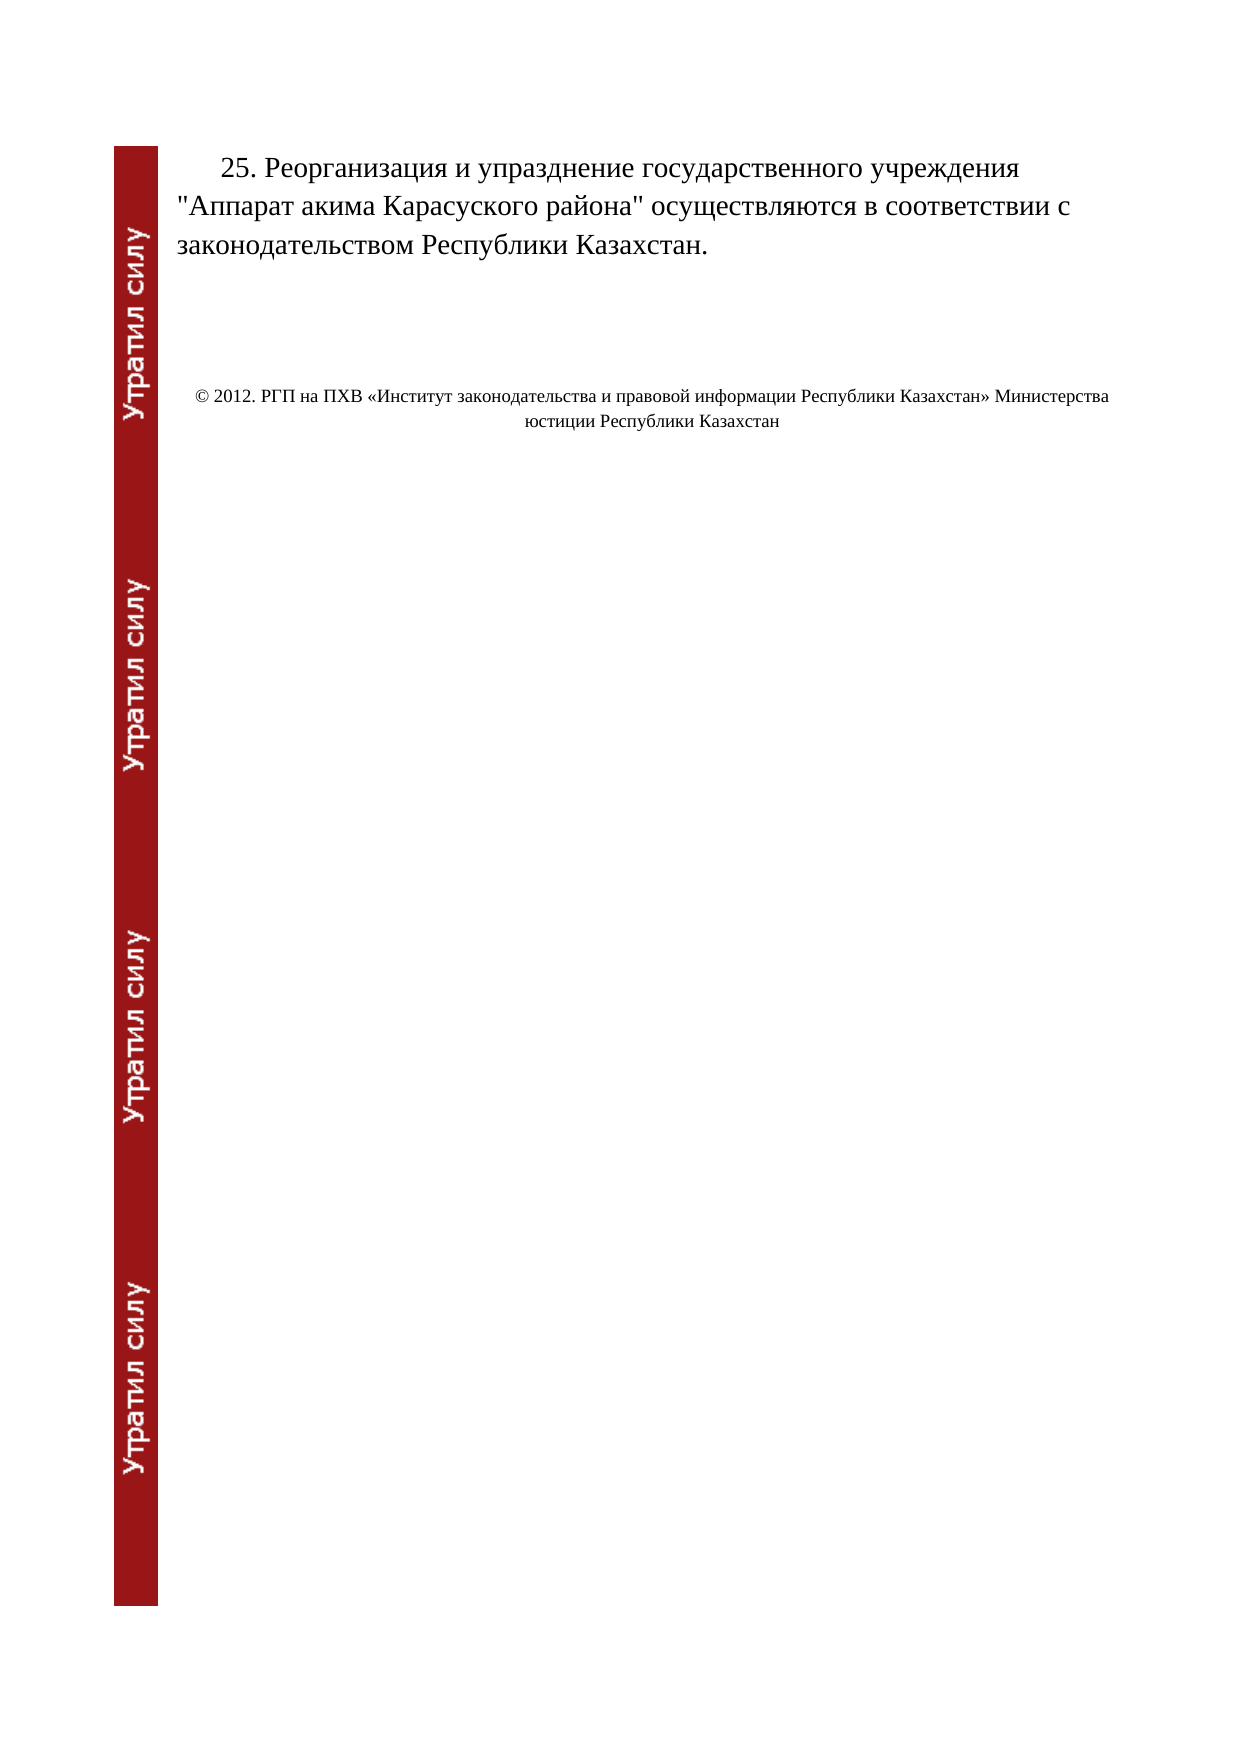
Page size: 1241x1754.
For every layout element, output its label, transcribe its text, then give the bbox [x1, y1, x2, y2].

text 25. Реорганизация и упразднение государственного учреждения "Аппарат акима Карасуского района" осуществляются в соответствии с законодательством Республики Казахстан. [112, 150, 1128, 291]
text © 2012. РГП на ПХВ «Институт законодательства и правовой информации Республики Казахстан» Министерства юстиции Республики Казахстан [112, 385, 1128, 432]
picture [114, 432, 158, 1606]
picture [114, 146, 158, 150]
picture [114, 291, 158, 385]
